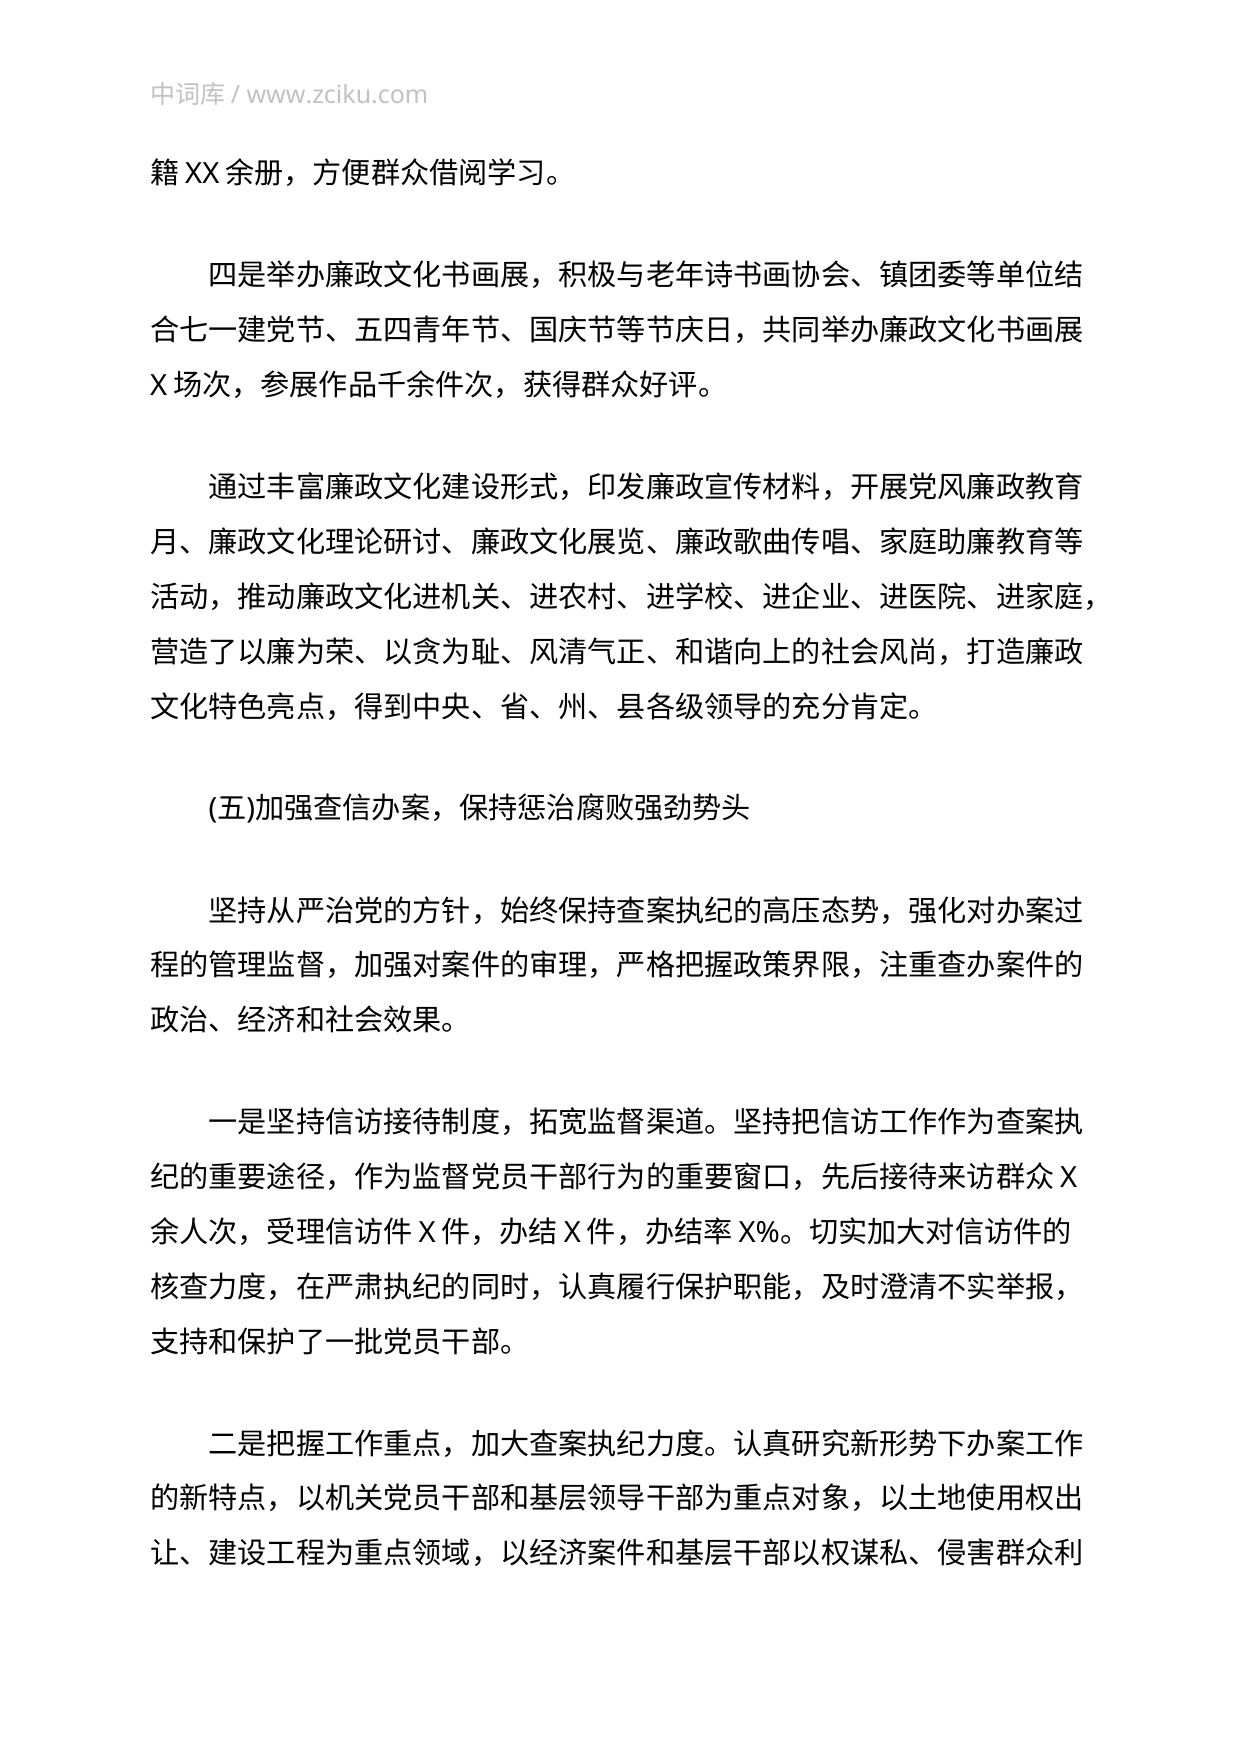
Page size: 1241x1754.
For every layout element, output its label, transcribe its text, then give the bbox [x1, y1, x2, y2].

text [150, 1420, 1090, 1572]
text 一是坚持信访接待制度，拓宽监督渠道。坚持把信访工作作为查案执纪的重要途径，作为监督党员干部行为的重要窗口，先后接待来访群众X余人次，受理信访件X件，办结X件，办结率X%。切实加大对信访件的核查力度，在严肃执纪的同时，认真履行保护职能，及时澄清不实举报，支持和保护了一批党员干部。 [150, 1099, 1090, 1361]
text 通过丰富廉政文化建设形式，印发廉政宣传材料，开展党风廉政教育月、廉政文化理论研讨、廉政文化展览、廉政歌曲传唱、家庭助廉教育等活动，推动廉政文化进机关、进农村、进学校、进企业、进医院、进家庭，营造了以廉为荣、以贪为耻、风清气正、和谐向上的社会风尚，打造廉政文化特色亮点，得到中央、省、州、县各级领导的充分肯定。 [150, 464, 1090, 726]
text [150, 150, 1090, 192]
text (五)加强查信办案，保持惩治腐败强劲势头 [150, 785, 1090, 827]
text 坚持从严治党的方针，始终保持查案执纪的高压态势，强化对办案过程的管理监督，加强对案件的审理，严格把握政策界限，注重查办案件的政治、经济和社会效果。 [150, 887, 1090, 1039]
text 四是举办廉政文化书画展，积极与老年诗书画协会、镇团委等单位结合七一建党节、五四青年节、国庆节等节庆日，共同举办廉政文化书画展X场次，参展作品千余件次，获得群众好评。 [150, 252, 1090, 404]
